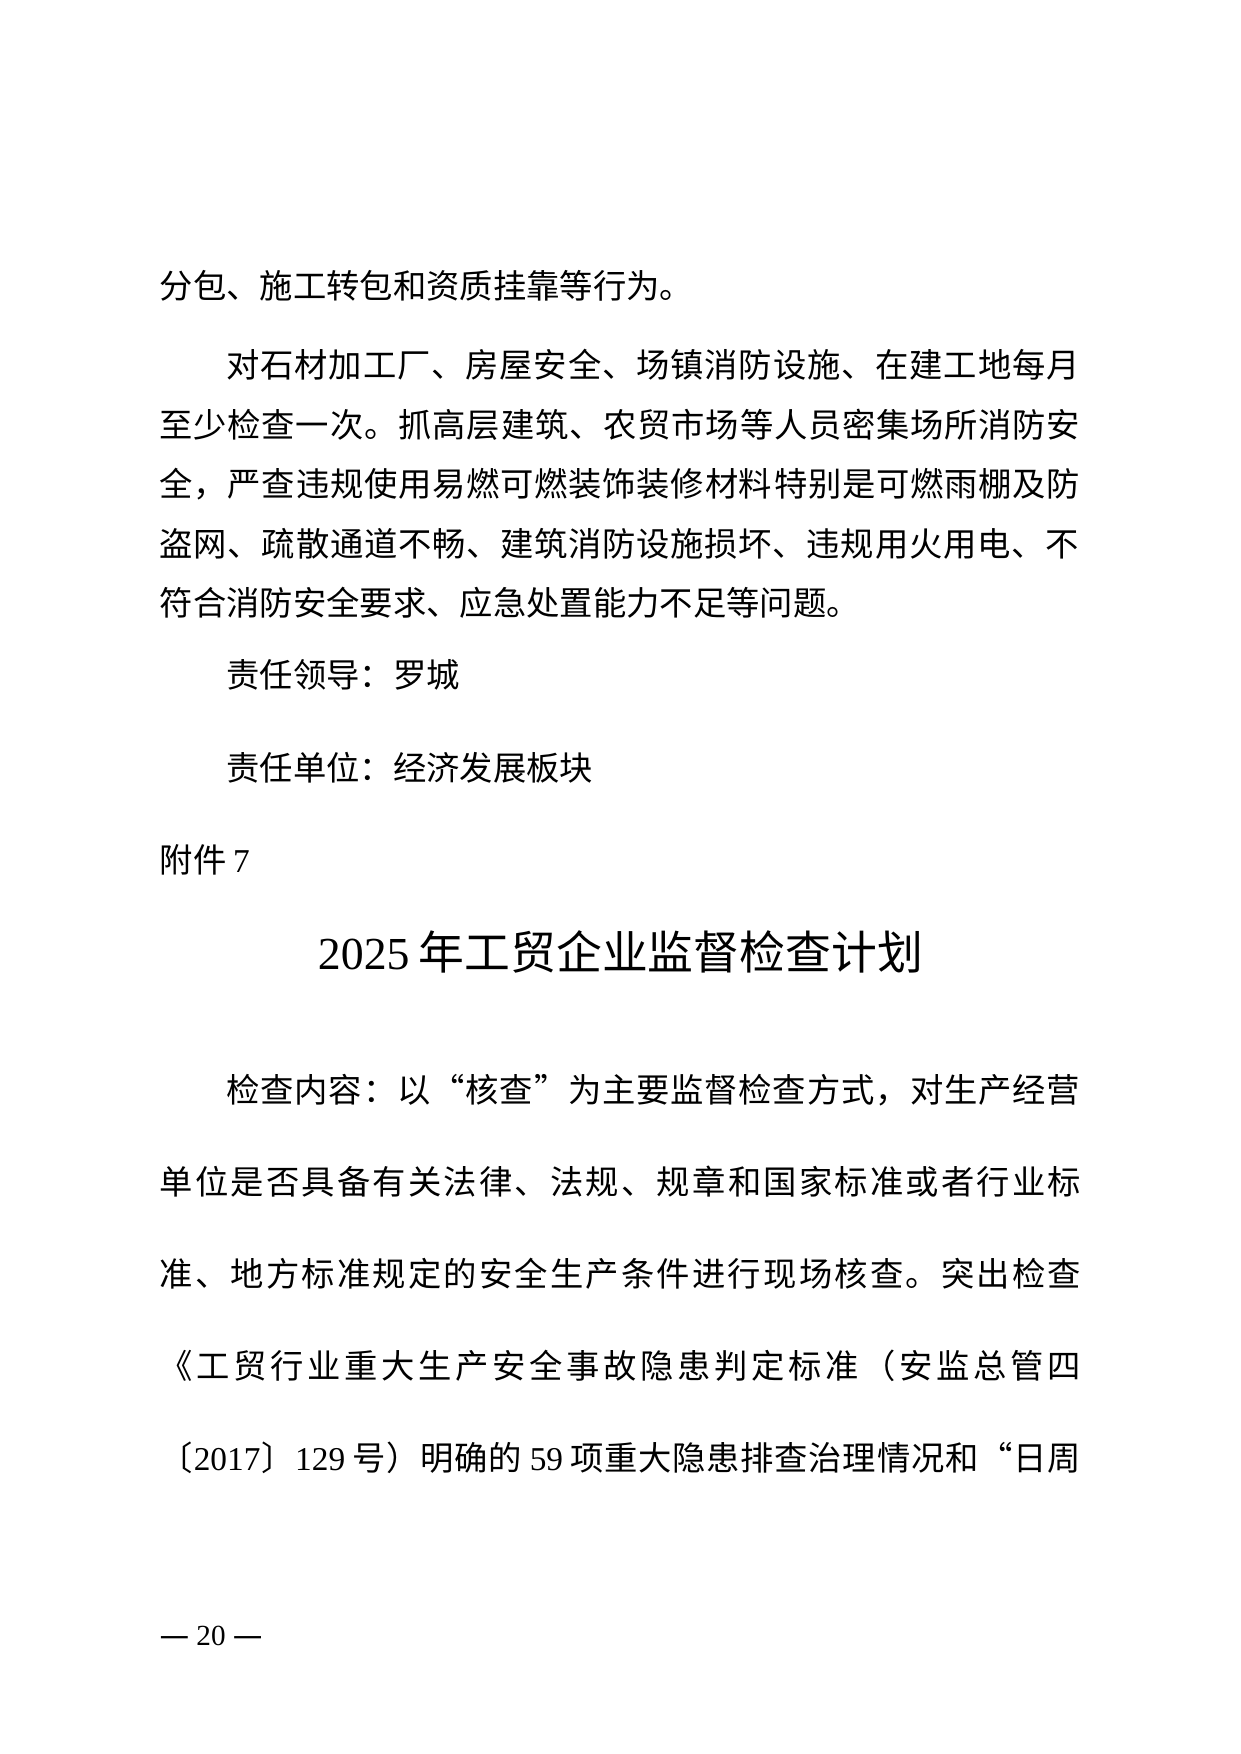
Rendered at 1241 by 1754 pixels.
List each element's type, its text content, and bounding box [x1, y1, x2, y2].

list 责任领导：罗城 [159, 627, 1081, 719]
text 2025年工贸企业监督检查计划 [159, 903, 1081, 996]
list 责任单位：经济发展板块 [159, 719, 1081, 811]
text 附件7 [159, 811, 1081, 903]
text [159, 1042, 1081, 1502]
list 对石材加工厂、房屋安全、场镇消防设施、在建工地每月至少检查一次。抓高层建筑、农贸市场等人员密集场所消防安全，严查违规使用易燃可燃装饰装修材料特别是可燃雨棚及防盗网、疏散通道不畅、建筑消防设施损坏、违规用火用电、不符合消防安全要求、应急处置能力不足等问题。 [159, 330, 1081, 627]
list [159, 238, 1081, 330]
